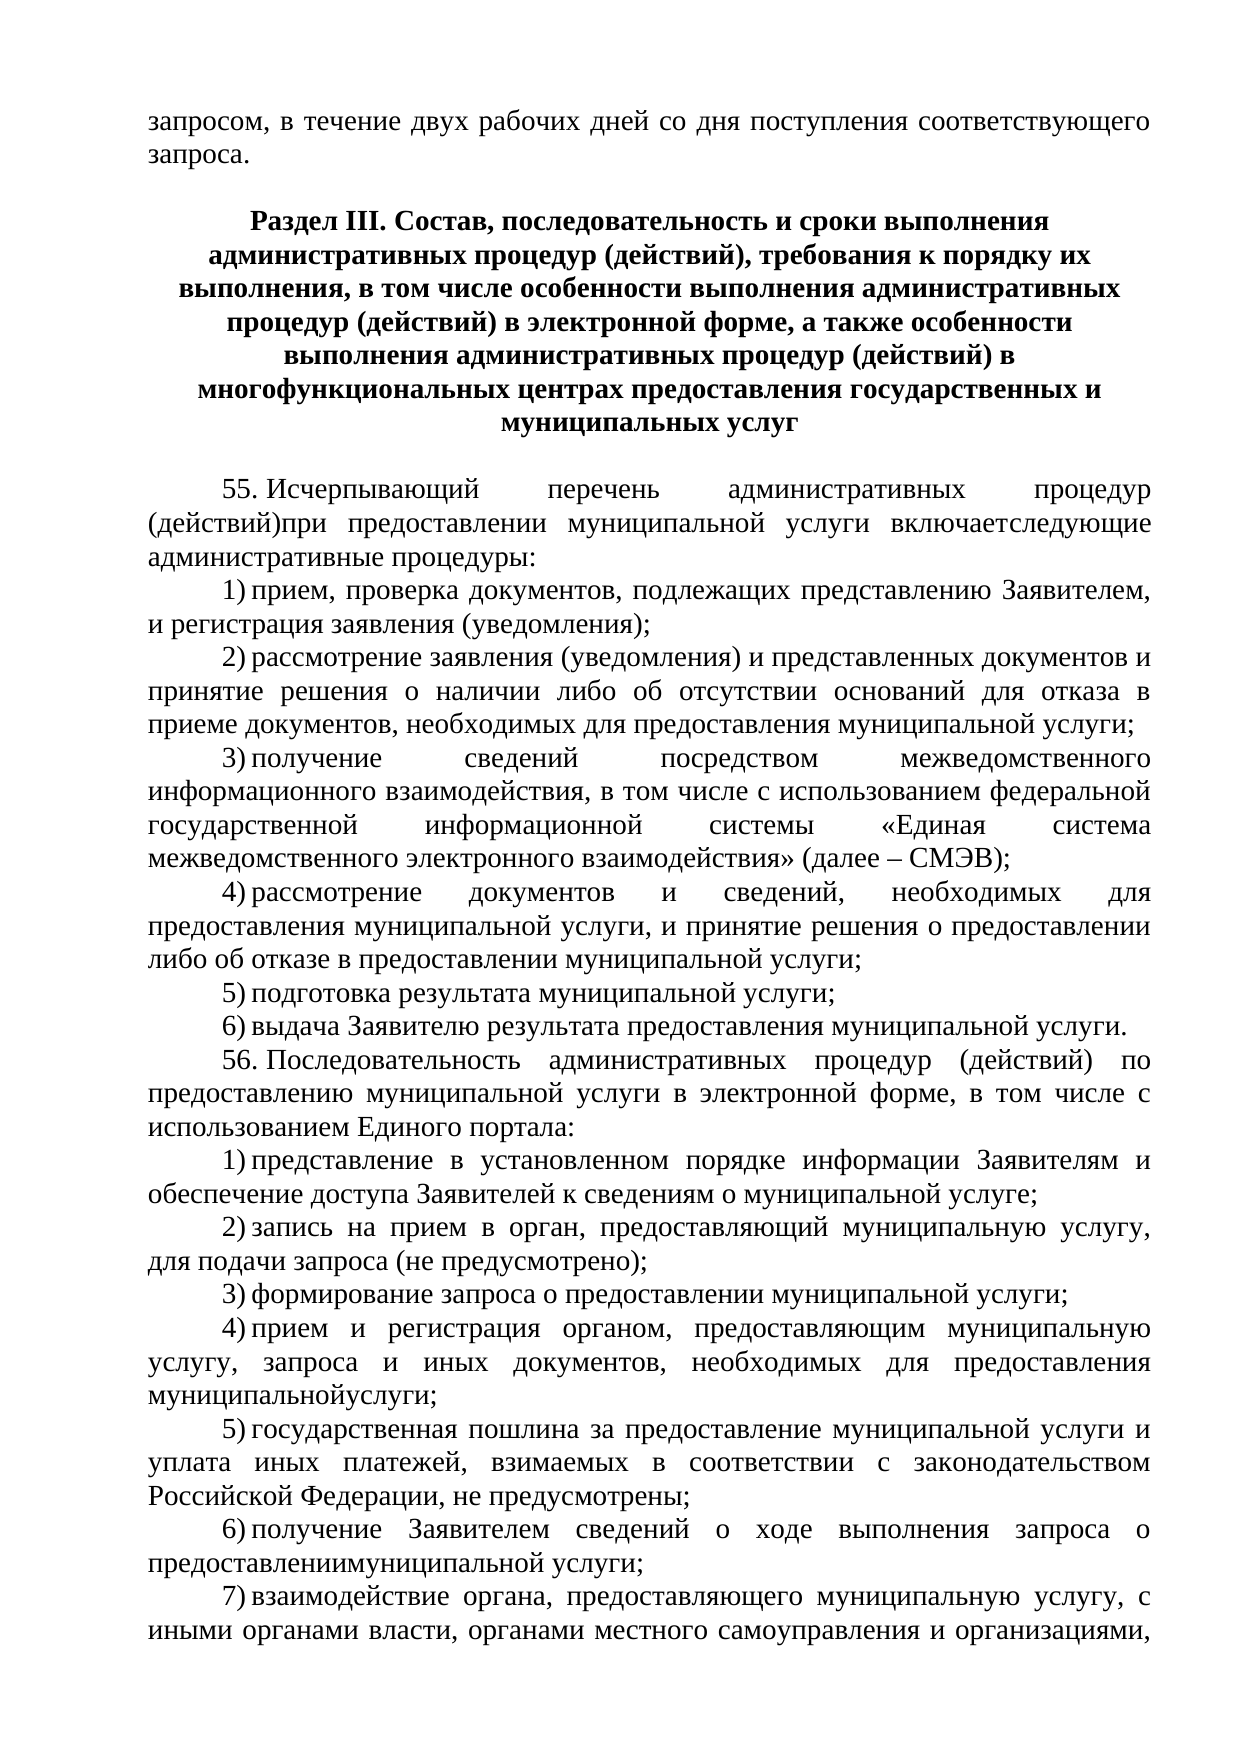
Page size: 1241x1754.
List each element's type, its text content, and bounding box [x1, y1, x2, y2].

list представление в установленном порядке информации Заявителям и обеспечение доступа Заявителей к сведениям о муниципальной услуге; [148, 1142, 1152, 1209]
list получение сведений посредством межведомственного информационного взаимодействия, в том числе с использованием федеральной государственной информационной системы «Единая система межведомственного электронного взаимодействия» (далее – СМЭВ); [148, 740, 1152, 874]
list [148, 1578, 1152, 1646]
text Раздел III. Состав, последовательность и сроки выполнения административных процедур (действий), требования к порядку их выполнения, в том числе особенности выполнения административных процедур (действий) в электронной форме, а также особенности выполнения административных процедур (действий) в многофункциональных центрах предоставления государственных и муниципальных услуг [148, 203, 1152, 438]
list запись на прием в орган, предоставляющий муниципальную услугу, для подачи запроса (не предусмотрено); [148, 1209, 1152, 1277]
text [148, 103, 1152, 170]
list подготовка результата муниципальной услуги; [148, 975, 1152, 1008]
list прием, проверка документов, подлежащих представлению Заявителем, и регистрация заявления (уведомления); [148, 572, 1152, 639]
list выдача Заявителю результата предоставления муниципальной услуги. [148, 1008, 1152, 1042]
list государственная пошлина за предоставление муниципальной услуги и уплата иных платежей, взимаемых в соответствии с законодательством Российской Федерации, не предусмотрены; [148, 1411, 1152, 1511]
list Исчерпывающий перечень административных процедур (действий)при предоставлении муниципальной услуги включаетследующие административные процедуры: [148, 472, 1152, 572]
list рассмотрение документов и сведений, необходимых для предоставления муниципальной услуги, и принятие решения о предоставлении либо об отказе в предоставлении муниципальной услуги; [148, 874, 1152, 975]
list прием и регистрация органом, предоставляющим муниципальную услугу, запроса и иных документов, необходимых для предоставления муниципальнойуслуги; [148, 1310, 1152, 1411]
list формирование запроса о предоставлении муниципальной услуги; [148, 1277, 1152, 1310]
list рассмотрение заявления (уведомления) и представленных документов и принятие решения о наличии либо об отсутствии оснований для отказа в приеме документов, необходимых для предоставления муниципальной услуги; [148, 639, 1152, 740]
list Последовательность административных процедур (действий) по предоставлению муниципальной услуги в электронной форме, в том числе с использованием Единого портала: [148, 1042, 1152, 1142]
list получение Заявителем сведений о ходе выполнения запроса о предоставлениимуниципальной услуги; [148, 1511, 1152, 1578]
